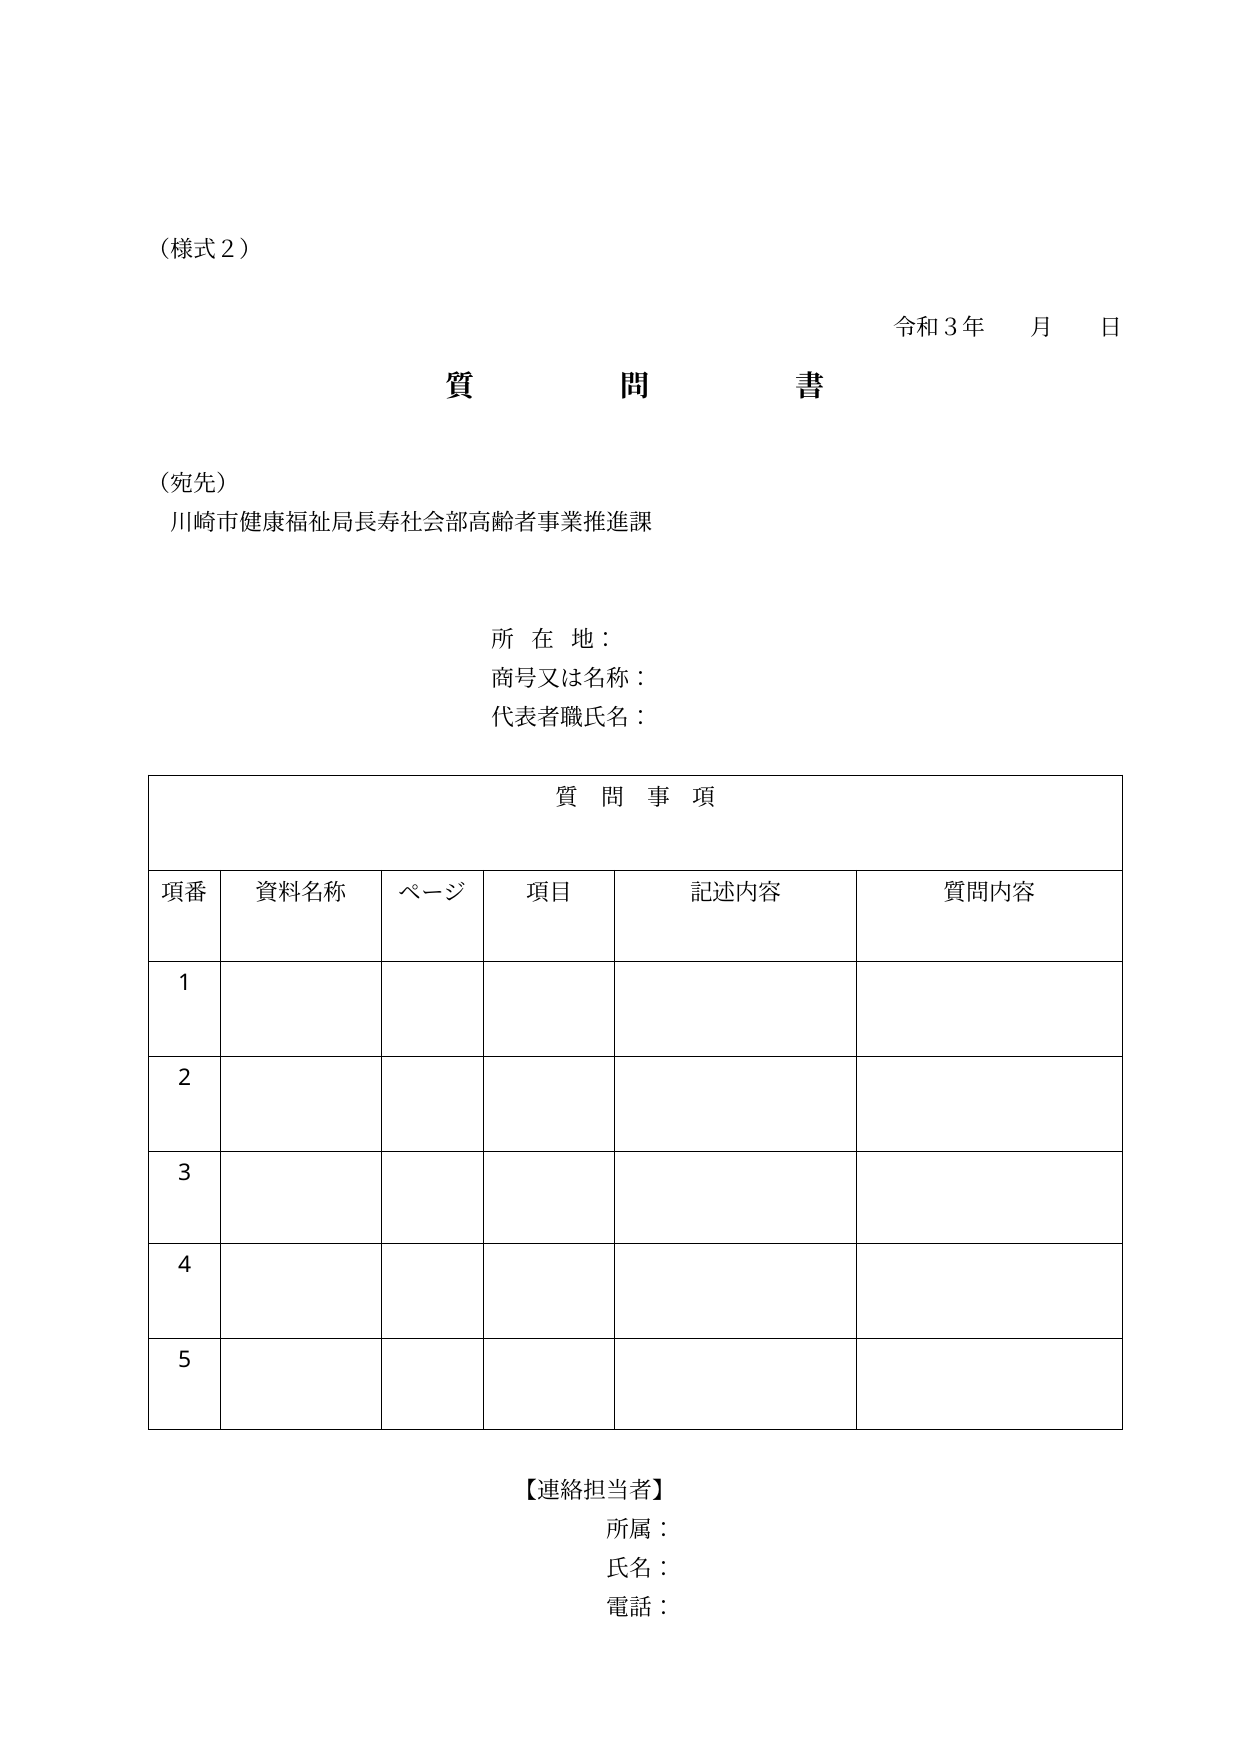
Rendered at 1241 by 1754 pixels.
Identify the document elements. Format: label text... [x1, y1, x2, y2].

table_cell [484, 1057, 614, 1151]
text 質 問 書 [148, 345, 1122, 423]
table_cell ページ [382, 871, 483, 961]
table_cell [857, 1152, 1122, 1243]
table_cell [382, 1152, 483, 1243]
table_cell [221, 962, 381, 1056]
table_cell 資料名称 [221, 871, 381, 961]
table_cell [857, 962, 1122, 1056]
table_cell 1 [149, 962, 220, 1056]
text 川崎市健康福祉局長寿社会部高齢者事業推進課 [148, 501, 1122, 540]
text （様式２） [148, 228, 1034, 267]
table_cell [221, 1057, 381, 1151]
table_cell [221, 1244, 381, 1338]
table_cell [484, 1339, 614, 1429]
table_cell 4 [149, 1244, 220, 1338]
text 代表者職氏名： [148, 696, 1122, 736]
table_cell 質問内容 [857, 871, 1122, 961]
table_cell [615, 1339, 856, 1429]
text 令和３年 月 日 [148, 306, 1122, 345]
text 【連絡担当者】 [148, 1469, 1122, 1508]
table_cell [857, 1339, 1122, 1429]
table_cell [382, 1244, 483, 1338]
text 氏名： [148, 1547, 1122, 1586]
table_cell [382, 962, 483, 1056]
table_cell [484, 962, 614, 1056]
table_cell [484, 1152, 614, 1243]
table_header 質 問 事 項 [149, 776, 1122, 870]
table_cell [857, 1244, 1122, 1338]
text 所在地： [148, 618, 1122, 657]
table_cell 記述内容 [615, 871, 856, 961]
table_cell [615, 1152, 856, 1243]
table_cell 5 [149, 1339, 220, 1429]
table_cell [484, 1244, 614, 1338]
table_cell [382, 1339, 483, 1429]
table_cell [221, 1152, 381, 1243]
table_cell 項番 [149, 871, 220, 961]
table_cell [615, 1244, 856, 1338]
text （宛先） [148, 462, 1122, 501]
text 所属： [148, 1508, 1122, 1547]
text 電話： [148, 1586, 1122, 1625]
table_cell [857, 1057, 1122, 1151]
table_cell 項目 [484, 871, 614, 961]
table_cell 2 [149, 1057, 220, 1151]
table_cell [221, 1339, 381, 1429]
table_cell [615, 1057, 856, 1151]
table_cell 3 [149, 1152, 220, 1243]
text 商号又は名称： [148, 657, 1122, 696]
table_cell [615, 962, 856, 1056]
table_cell [382, 1057, 483, 1151]
